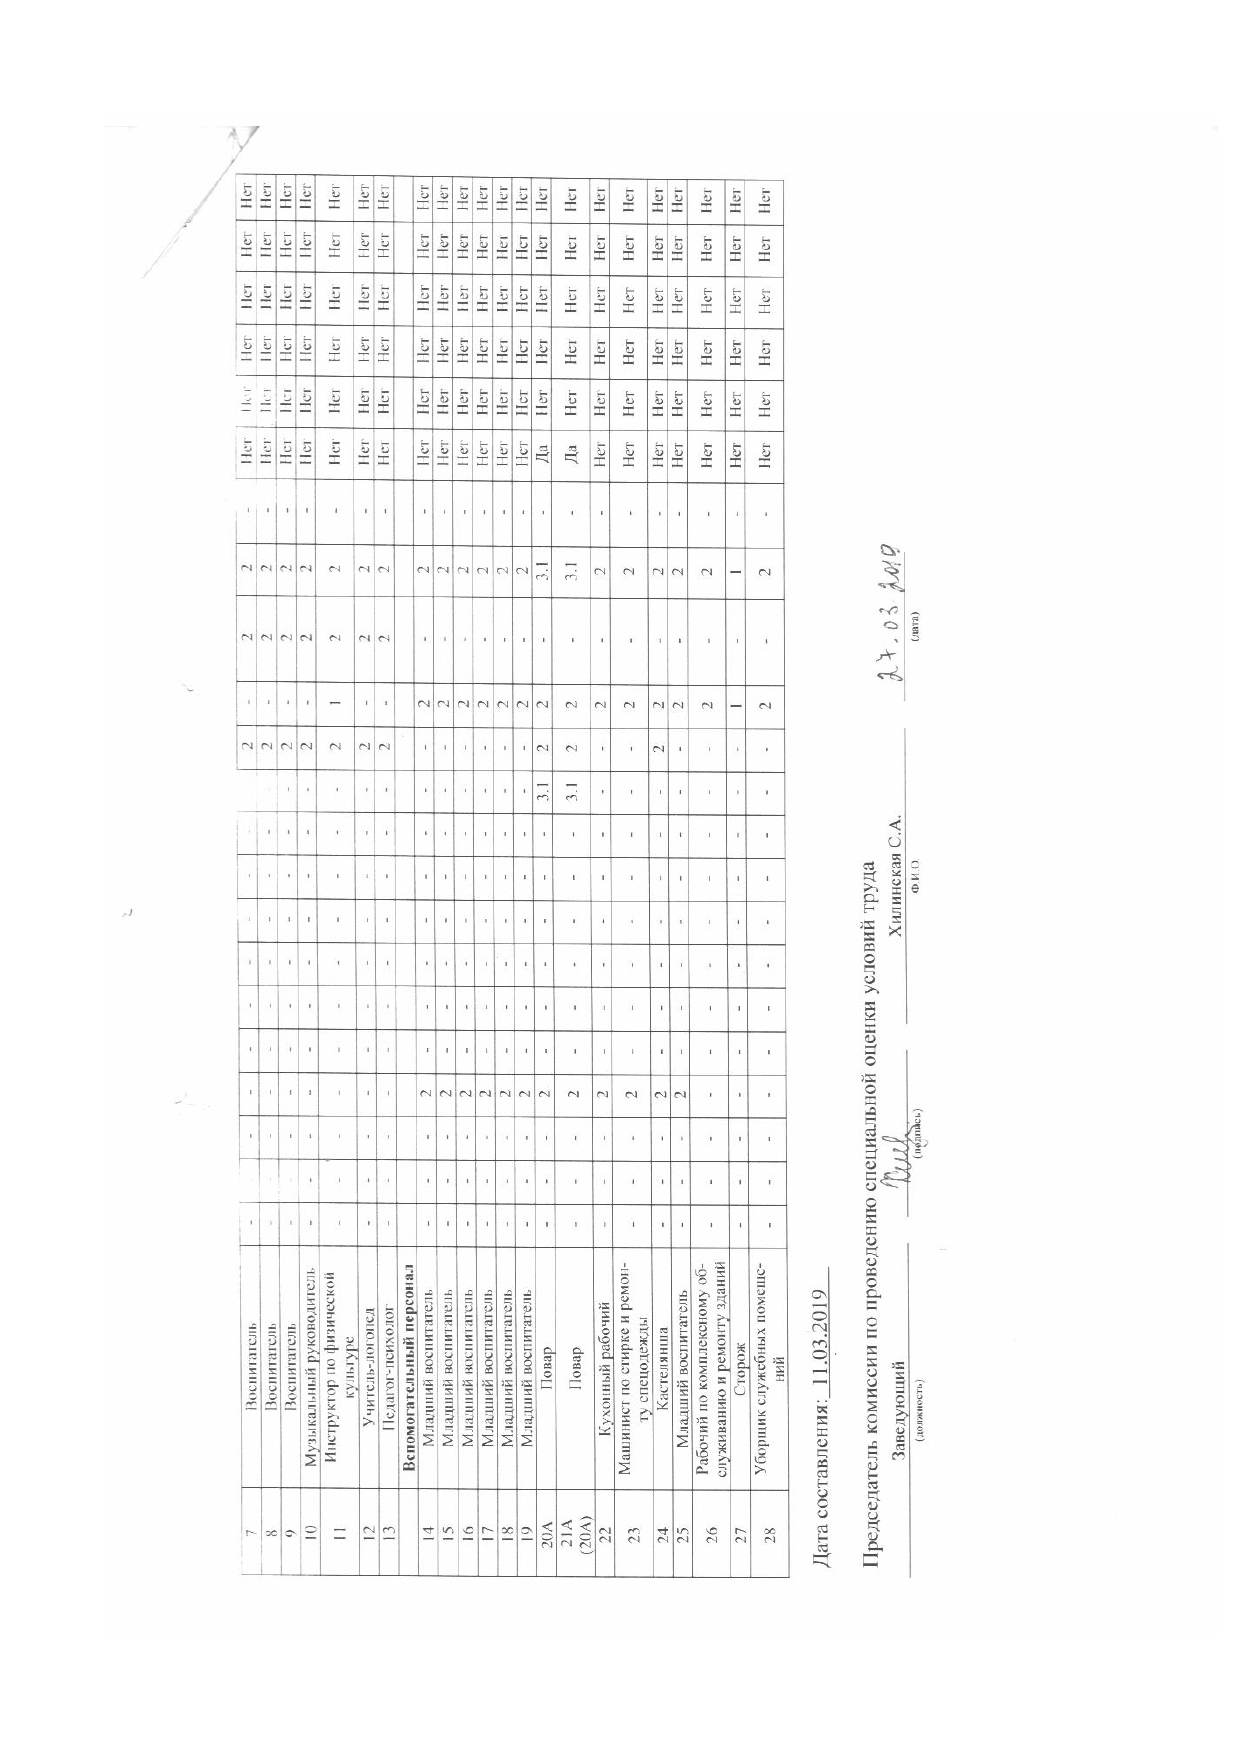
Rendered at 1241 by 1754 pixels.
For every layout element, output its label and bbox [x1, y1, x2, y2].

picture [103, 118, 1218, 1636]
